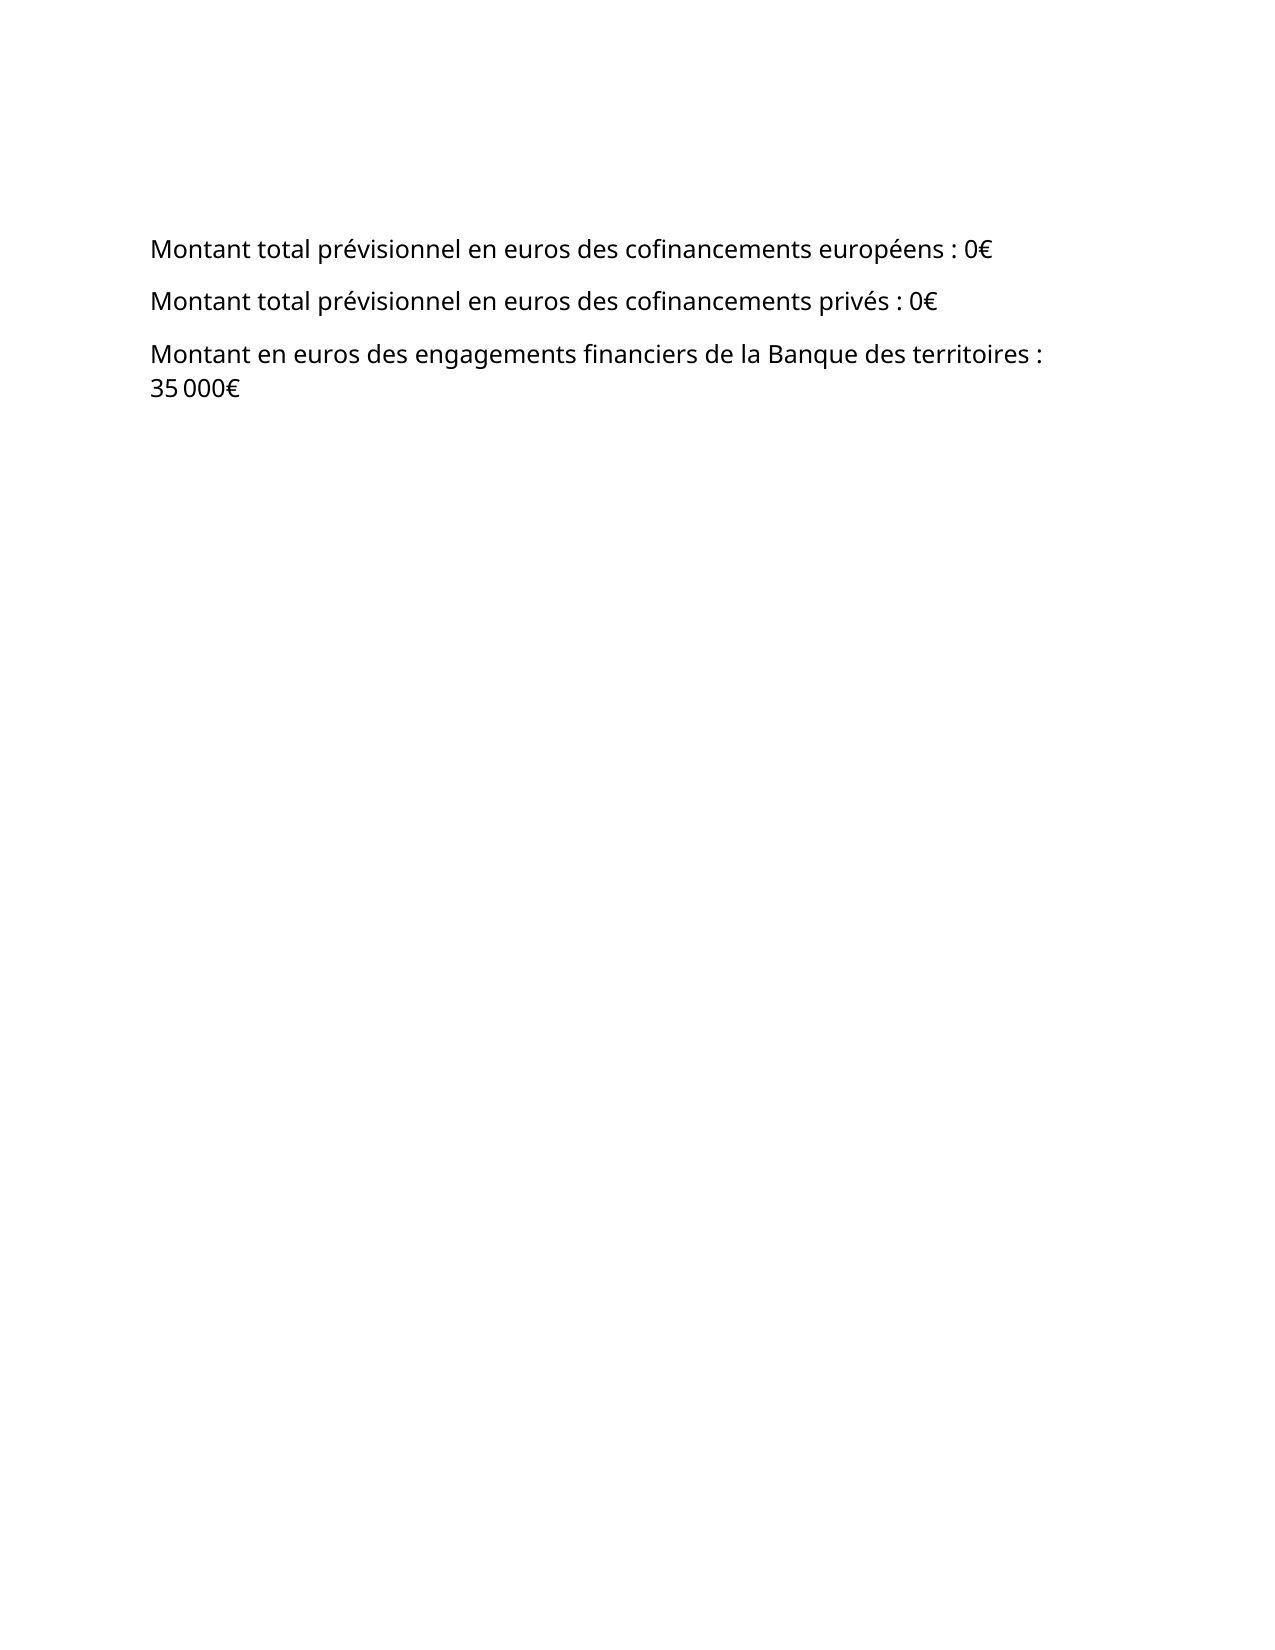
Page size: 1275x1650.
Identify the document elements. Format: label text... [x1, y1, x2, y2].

text Montant total prévisionnel en euros des cofinancements européens : 0€ [150, 231, 1125, 265]
text Montant en euros des engagements financiers de la Banque des territoires : 35 000€ [150, 337, 1125, 405]
text Montant total prévisionnel en euros des cofinancements privés : 0€ [150, 284, 1125, 318]
